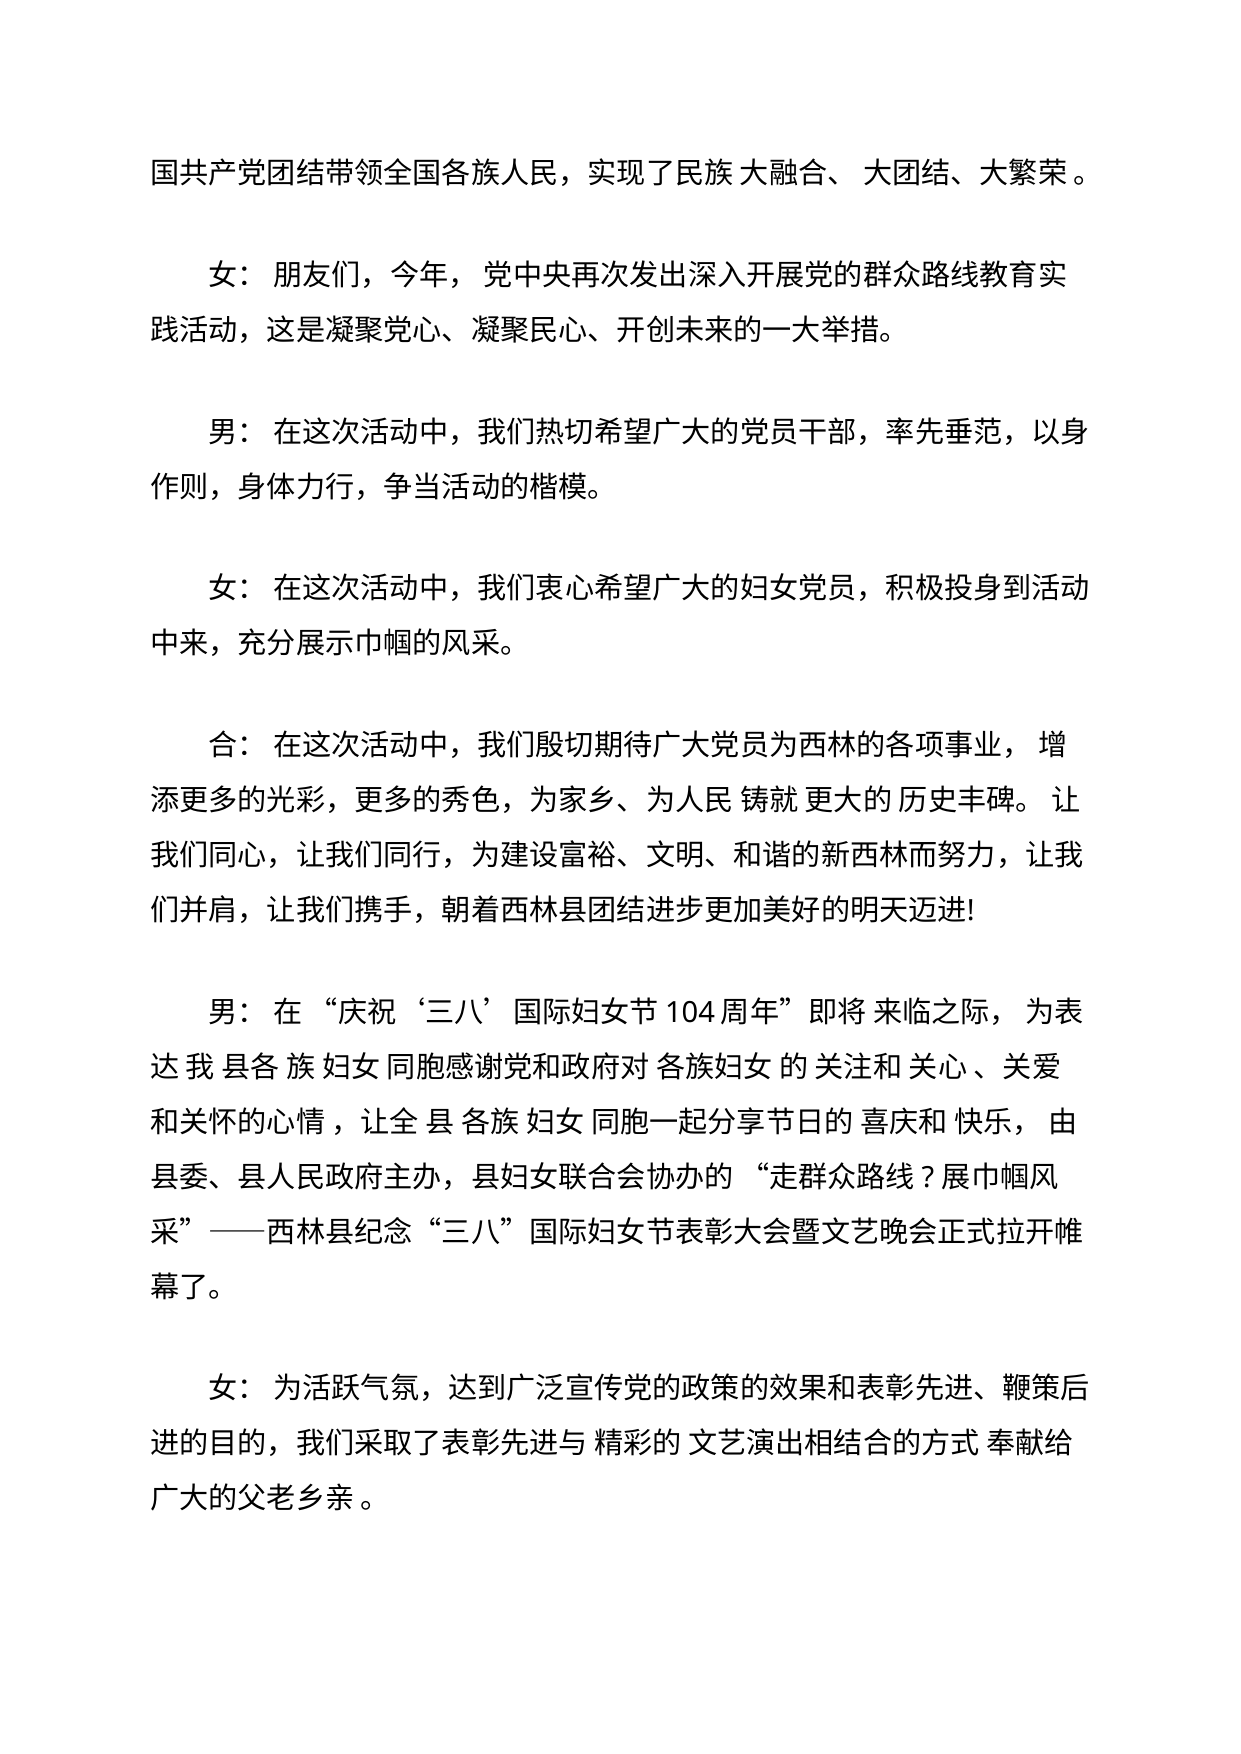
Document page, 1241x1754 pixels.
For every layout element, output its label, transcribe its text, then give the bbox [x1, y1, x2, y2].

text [150, 150, 1090, 192]
text 女： 为活跃气氛，达到广泛宣传党的政策的效果和表彰先进、鞭策后进的目的，我们采取了表彰先进与 精彩的 文艺演出相结合的方式 奉献给 广大的父老乡亲 。 [150, 1365, 1090, 1517]
text 男： 在 “庆祝‘三八’国际妇女节104周年”即将 来临之际， 为表达 我 县各 族 妇女 同胞感谢党和政府对 各族妇女 的 关注和 关心 、关爱和关怀的心情 ，让全 县 各族 妇女 同胞一起分享节日的 喜庆和 快乐， 由县委、县人民政府主办，县妇女联合会协办的 “走群众路线 ? 展巾帼风采”——西林县纪念“三八”国际妇女节表彰大会暨文艺晚会正式拉开帷幕了。 [150, 988, 1090, 1305]
text 男： 在这次活动中，我们热切希望广大的党员干部，率先垂范，以身作则，身体力行，争当活动的楷模。 [150, 408, 1090, 506]
text 女： 在这次活动中，我们衷心希望广大的妇女党员，积极投身到活动中来，充分展示巾帼的风采。 [150, 565, 1090, 662]
text 女： 朋友们，今年， 党中央再次发出深入开展党的群众路线教育实践活动，这是凝聚党心、凝聚民心、开创未来的一大举措。 [150, 252, 1090, 349]
text 合： 在这次活动中，我们殷切期待广大党员为西林的各项事业， 增添更多的光彩，更多的秀色，为家乡、为人民 铸就 更大的 历史丰碑。 让我们同心，让我们同行，为建设富裕、文明、和谐的新西林而努力，让我们并肩，让我们携手，朝着西林县团结进步更加美好的明天迈进! [150, 722, 1090, 929]
